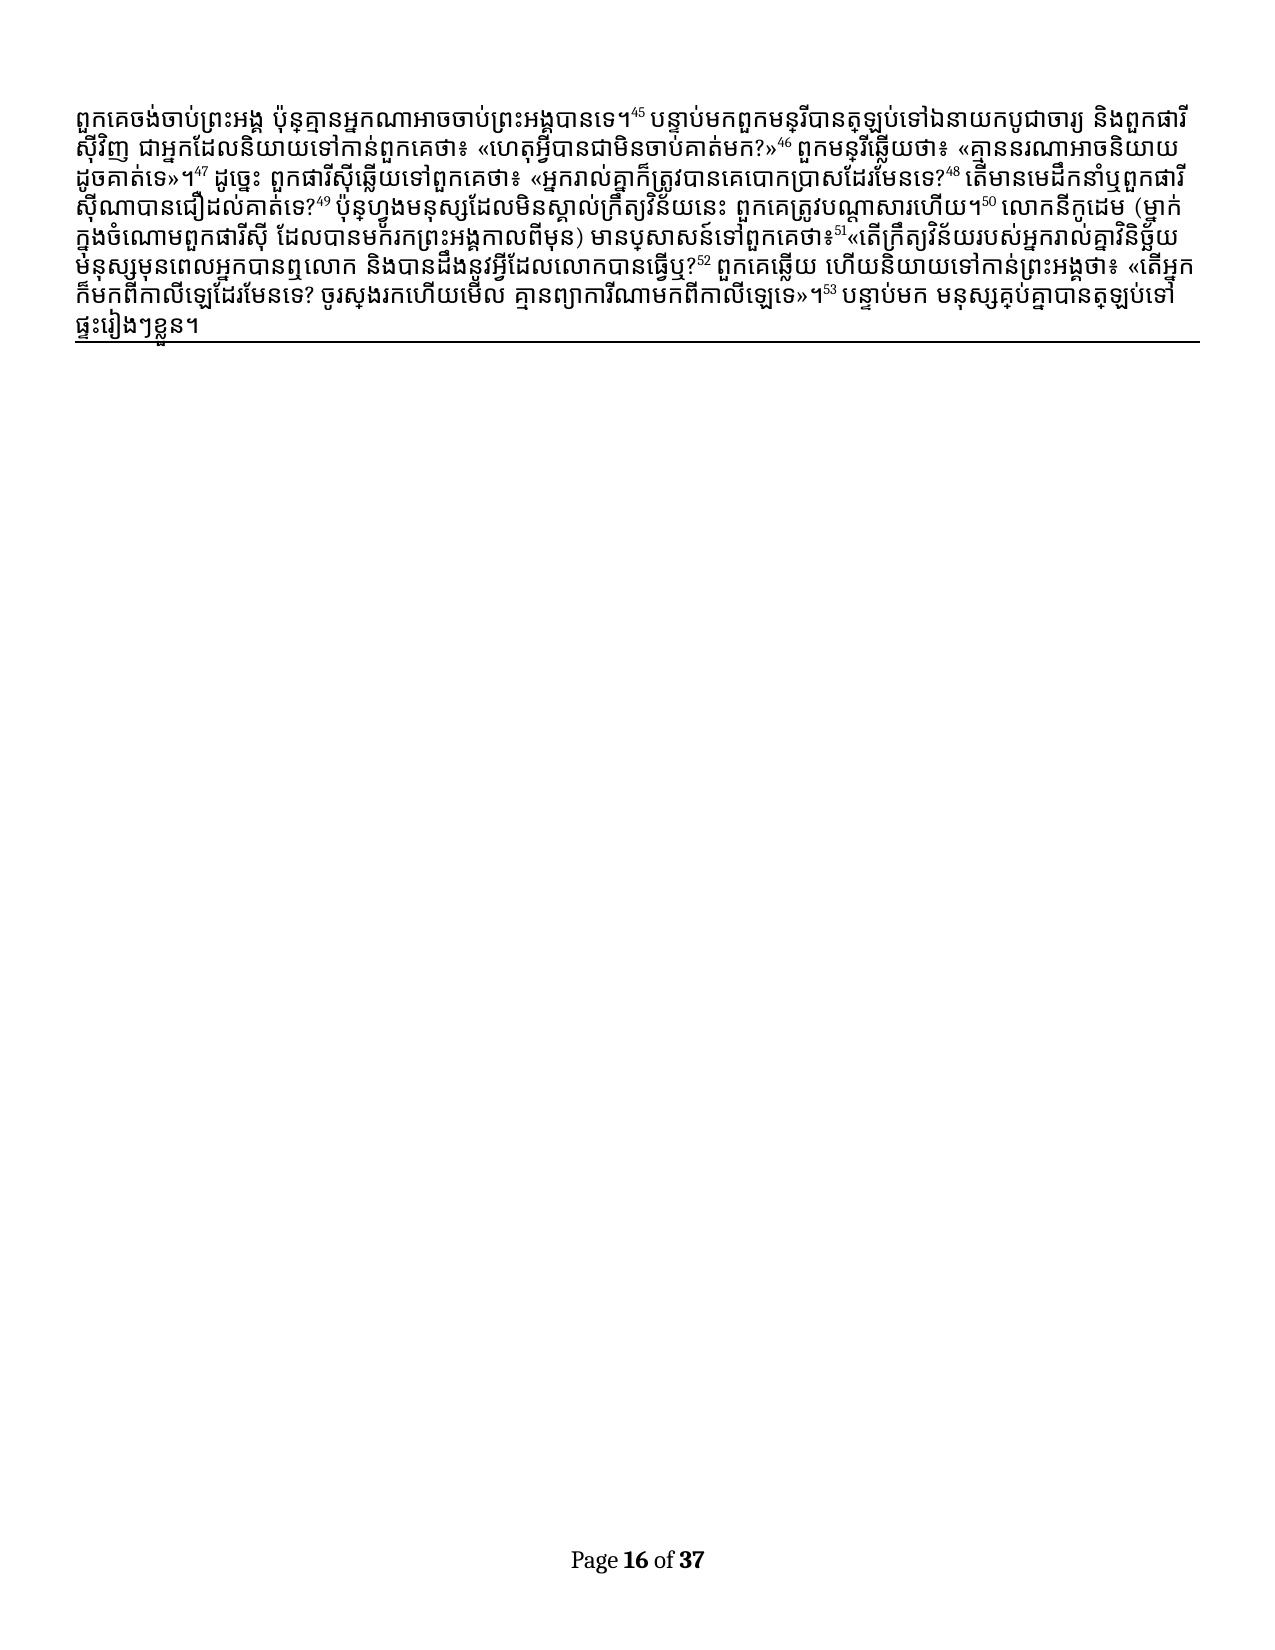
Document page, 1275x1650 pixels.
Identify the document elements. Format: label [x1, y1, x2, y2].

text [75, 104, 1200, 341]
